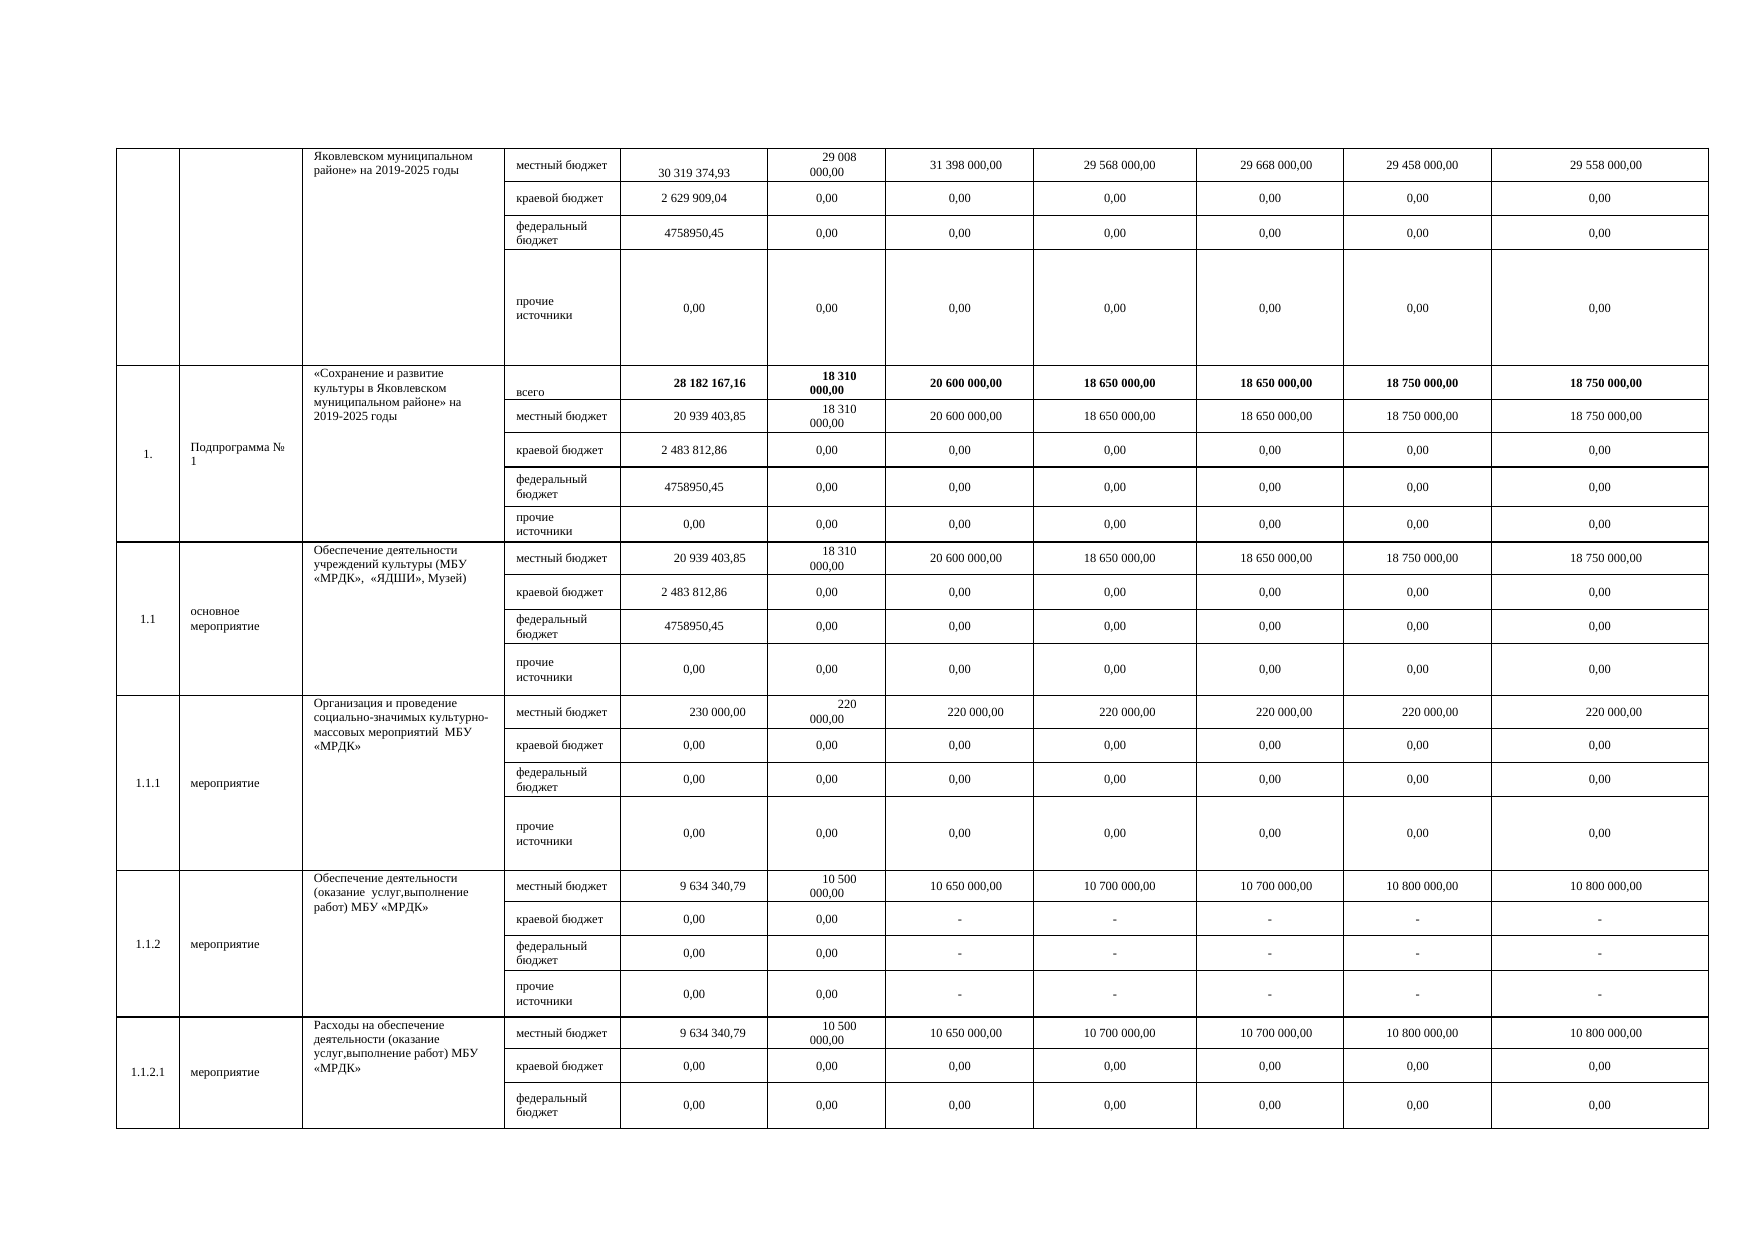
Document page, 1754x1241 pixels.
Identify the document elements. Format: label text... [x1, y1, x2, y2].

table_cell Обеспечение деятельности учреждений культуры (МБУ «МРДК», «ЯДШИ», Музей) [303, 543, 504, 694]
table_cell 0,00 [1034, 1083, 1196, 1127]
table_cell 18 650 000,00 [1034, 366, 1196, 399]
table_cell 18 750 000,00 [1492, 366, 1708, 399]
table_cell 0,00 [1492, 729, 1708, 762]
table_cell 0,00 [1197, 763, 1343, 796]
table_cell 0,00 [1492, 644, 1708, 694]
table_cell - [886, 971, 1033, 1016]
table_cell прочие источники [505, 250, 620, 365]
table_cell Расходы на обеспечение деятельности (оказание услуг,выполнение работ) МБУ «МРДК» [303, 1018, 504, 1127]
table_cell 0,00 [886, 468, 1033, 506]
table_cell 0,00 [1492, 575, 1708, 609]
table_cell 0,00 [768, 575, 885, 609]
table_cell прочие источники [505, 644, 620, 694]
table_cell 10 500 000,00 [768, 871, 885, 901]
table_cell 0,00 [886, 575, 1033, 609]
table_cell 0,00 [1034, 1049, 1196, 1082]
table_cell - [886, 902, 1033, 935]
table_cell 0,00 [1197, 216, 1343, 249]
table_cell 0,00 [768, 729, 885, 762]
table_cell - [1197, 936, 1343, 969]
table_cell краевой бюджет [505, 1049, 620, 1082]
table_cell 20 939 403,85 [621, 400, 767, 432]
table_cell 18 750 000,00 [1492, 400, 1708, 432]
table_cell - [1197, 902, 1343, 935]
table_cell краевой бюджет [505, 182, 620, 215]
table_cell 0,00 [1492, 250, 1708, 365]
table_cell 0,00 [1344, 216, 1491, 249]
table_cell 1.1.1 [117, 696, 179, 869]
table_cell 10 700 000,00 [1197, 871, 1343, 901]
table_cell 0,00 [1197, 644, 1343, 694]
table_cell 0,00 [621, 971, 767, 1016]
table_cell 18 750 000,00 [1344, 366, 1491, 399]
table_cell 0,00 [1344, 182, 1491, 215]
table_cell прочие источники [505, 797, 620, 869]
table_cell - [1034, 902, 1196, 935]
table_cell - [1492, 971, 1708, 1016]
table_cell 20 600 000,00 [886, 543, 1033, 574]
table_cell краевой бюджет [505, 433, 620, 466]
table_cell Обеспечение деятельности (оказание услуг,выполнение работ) МБУ «МРДК» [303, 871, 504, 1016]
table_cell 0,00 [886, 1083, 1033, 1127]
table_cell 10 500 000,00 [768, 1018, 885, 1048]
table_cell всего [505, 366, 620, 399]
table_cell 0,00 [621, 797, 767, 869]
table_cell федеральный бюджет [505, 610, 620, 643]
table_cell 18 650 000,00 [1197, 543, 1343, 574]
table_cell 0,00 [768, 1049, 885, 1082]
table_cell 0,00 [768, 507, 885, 541]
table_cell 0,00 [1197, 797, 1343, 869]
table_cell 0,00 [1492, 433, 1708, 466]
table_cell 0,00 [1034, 216, 1196, 249]
table_cell - [1034, 971, 1196, 1016]
table_cell 0,00 [1197, 610, 1343, 643]
table_cell 0,00 [1492, 610, 1708, 643]
table_cell 0,00 [621, 1049, 767, 1082]
table_cell 18 310 000,00 [768, 543, 885, 574]
table_cell 0,00 [768, 902, 885, 935]
table_cell 0,00 [621, 644, 767, 694]
table_cell 0,00 [1034, 575, 1196, 609]
table_cell 20 600 000,00 [886, 366, 1033, 399]
table_cell краевой бюджет [505, 575, 620, 609]
table_cell 0,00 [1344, 763, 1491, 796]
table_cell 0,00 [768, 936, 885, 969]
table_cell мероприятие [180, 871, 302, 1016]
table_cell 0,00 [621, 763, 767, 796]
table_cell 0,00 [1197, 1049, 1343, 1082]
table_cell Подпрограмма № 1 [180, 366, 302, 541]
table_cell 0,00 [1034, 468, 1196, 506]
table_cell 10 800 000,00 [1492, 871, 1708, 901]
table_cell 220 000,00 [886, 696, 1033, 727]
table_cell федеральный бюджет [505, 216, 620, 249]
table_cell 10 800 000,00 [1344, 871, 1491, 901]
table_cell - [1492, 936, 1708, 969]
table_cell 230 000,00 [621, 696, 767, 727]
table_cell 0,00 [1034, 729, 1196, 762]
table_cell 0,00 [1197, 1083, 1343, 1127]
table_cell федеральный бюджет [505, 763, 620, 796]
table_cell 18 750 000,00 [1344, 543, 1491, 574]
table_cell 0,00 [768, 468, 885, 506]
table_cell 0,00 [1197, 182, 1343, 215]
table_cell 18 650 000,00 [1034, 543, 1196, 574]
table_cell федеральный бюджет [505, 1083, 620, 1127]
table_cell 0,00 [1034, 182, 1196, 215]
table_cell «Сохранение и развитие культуры в Яковлевском муниципальном районе» на 2019-2025 годы [303, 366, 504, 541]
table_cell 0,00 [1492, 763, 1708, 796]
table_cell 0,00 [768, 182, 885, 215]
table_cell 0,00 [1034, 250, 1196, 365]
table_cell 0,00 [1197, 507, 1343, 541]
table_cell 0,00 [768, 216, 885, 249]
table_cell 0,00 [1344, 250, 1491, 365]
table_cell 0,00 [1197, 433, 1343, 466]
table_cell 0,00 [621, 729, 767, 762]
table_cell 0,00 [886, 182, 1033, 215]
table_cell 29 558 000,00 [1492, 149, 1708, 181]
table_cell 0,00 [1344, 644, 1491, 694]
table_cell федеральный бюджет [505, 468, 620, 506]
table_cell 2 483 812,86 [621, 575, 767, 609]
table_cell 0,00 [886, 433, 1033, 466]
table_cell 9 634 340,79 [621, 1018, 767, 1048]
table_cell 0,00 [1197, 468, 1343, 506]
table_cell 0,00 [1197, 729, 1343, 762]
table_cell - [886, 936, 1033, 969]
table_cell - [1344, 936, 1491, 969]
table_cell 0,00 [886, 797, 1033, 869]
table_cell 220 000,00 [768, 696, 885, 727]
table_cell 220 000,00 [1344, 696, 1491, 727]
table_cell 0,00 [768, 971, 885, 1016]
table_cell 0,00 [1492, 468, 1708, 506]
table_cell местный бюджет [505, 543, 620, 574]
table_cell 0,00 [1344, 507, 1491, 541]
table_cell 0,00 [1492, 216, 1708, 249]
table_cell 4758950,45 [621, 610, 767, 643]
table_cell 10 700 000,00 [1034, 871, 1196, 901]
table_cell местный бюджет [505, 400, 620, 432]
table_cell 0,00 [1492, 797, 1708, 869]
table_cell 0,00 [886, 763, 1033, 796]
table_cell 0,00 [768, 763, 885, 796]
table_cell 29 568 000,00 [1034, 149, 1196, 181]
table_cell 0,00 [886, 216, 1033, 249]
table_cell 0,00 [1344, 1083, 1491, 1127]
table_cell [117, 149, 179, 365]
table_cell федеральный бюджет [505, 936, 620, 969]
table_cell 0,00 [1034, 433, 1196, 466]
table_cell 18 750 000,00 [1492, 543, 1708, 574]
table_cell 0,00 [621, 507, 767, 541]
table_cell 4758950,45 [621, 216, 767, 249]
table_cell основное мероприятие [180, 543, 302, 694]
table_cell 29 668 000,00 [1197, 149, 1343, 181]
table_cell местный бюджет [505, 149, 620, 181]
table_cell мероприятие [180, 1018, 302, 1127]
table_cell прочие источники [505, 507, 620, 541]
table_cell 0,00 [1344, 1049, 1491, 1082]
table_cell 0,00 [886, 507, 1033, 541]
table_cell 0,00 [886, 610, 1033, 643]
table_cell 0,00 [1492, 507, 1708, 541]
table_cell местный бюджет [505, 696, 620, 727]
table_cell 0,00 [1034, 797, 1196, 869]
table_cell 0,00 [768, 250, 885, 365]
table_cell 0,00 [886, 250, 1033, 365]
table_cell 0,00 [1034, 763, 1196, 796]
table_cell 0,00 [621, 250, 767, 365]
table_cell 0,00 [621, 936, 767, 969]
table_cell 0,00 [1344, 468, 1491, 506]
table_cell 20 600 000,00 [886, 400, 1033, 432]
table_cell 0,00 [1492, 1049, 1708, 1082]
table_cell Организация и проведение социально-значимых культурно-массовых мероприятий МБУ «МРДК» [303, 696, 504, 869]
table_cell мероприятие [180, 696, 302, 869]
table_cell 10 700 000,00 [1197, 1018, 1343, 1048]
table_cell 29 008 000,00 [768, 149, 885, 181]
table_cell 2 629 909,04 [621, 182, 767, 215]
table_cell 0,00 [1492, 1083, 1708, 1127]
table_cell 18 310 000,00 [768, 366, 885, 399]
table_cell 18 650 000,00 [1197, 400, 1343, 432]
table_cell 9 634 340,79 [621, 871, 767, 901]
table_cell 2 483 812,86 [621, 433, 767, 466]
table_cell 0,00 [1197, 250, 1343, 365]
table_cell 0,00 [1492, 182, 1708, 215]
table_cell 1.1.2 [117, 871, 179, 1016]
table_cell 0,00 [621, 902, 767, 935]
table_cell местный бюджет [505, 871, 620, 901]
table_cell 0,00 [1034, 507, 1196, 541]
table_cell 220 000,00 [1492, 696, 1708, 727]
table_cell 0,00 [1034, 610, 1196, 643]
table_cell краевой бюджет [505, 902, 620, 935]
table_cell 0,00 [1197, 575, 1343, 609]
table_cell 0,00 [768, 433, 885, 466]
table_cell 0,00 [768, 797, 885, 869]
table_cell 0,00 [886, 729, 1033, 762]
table_cell - [1344, 971, 1491, 1016]
table_cell 0,00 [1034, 644, 1196, 694]
table_cell 0,00 [1344, 797, 1491, 869]
table_cell прочие источники [505, 971, 620, 1016]
table_cell - [1197, 971, 1343, 1016]
table_cell 0,00 [1344, 433, 1491, 466]
table_cell - [1344, 902, 1491, 935]
table_cell 18 310 000,00 [768, 400, 885, 432]
table_cell 0,00 [886, 1049, 1033, 1082]
table_cell 30 319 374,93 [621, 149, 767, 181]
table_cell 31 398 000,00 [886, 149, 1033, 181]
table_cell 10 650 000,00 [886, 871, 1033, 901]
table_cell 0,00 [1344, 610, 1491, 643]
table_cell 0,00 [768, 1083, 885, 1127]
table_cell краевой бюджет [505, 729, 620, 762]
table_cell 0,00 [1344, 729, 1491, 762]
table_cell 18 750 000,00 [1344, 400, 1491, 432]
table_cell 220 000,00 [1197, 696, 1343, 727]
table_cell 0,00 [768, 610, 885, 643]
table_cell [180, 149, 302, 365]
table_cell 10 700 000,00 [1034, 1018, 1196, 1048]
table_cell 28 182 167,16 [621, 366, 767, 399]
table_cell 0,00 [886, 644, 1033, 694]
table_cell 18 650 000,00 [1197, 366, 1343, 399]
table_cell 0,00 [621, 1083, 767, 1127]
table_cell 0,00 [768, 644, 885, 694]
table_cell 29 458 000,00 [1344, 149, 1491, 181]
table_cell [303, 149, 504, 365]
table_cell 20 939 403,85 [621, 543, 767, 574]
table_cell 1. [117, 366, 179, 541]
table_cell 4758950,45 [621, 468, 767, 506]
table_cell 10 800 000,00 [1344, 1018, 1491, 1048]
table_cell 10 650 000,00 [886, 1018, 1033, 1048]
table_cell 1.1 [117, 543, 179, 694]
table_cell 1.1.2.1 [117, 1018, 179, 1127]
table_cell 10 800 000,00 [1492, 1018, 1708, 1048]
table_cell - [1034, 936, 1196, 969]
table_cell 220 000,00 [1034, 696, 1196, 727]
table_cell - [1492, 902, 1708, 935]
table_cell местный бюджет [505, 1018, 620, 1048]
table_cell 0,00 [1344, 575, 1491, 609]
table_cell 18 650 000,00 [1034, 400, 1196, 432]
